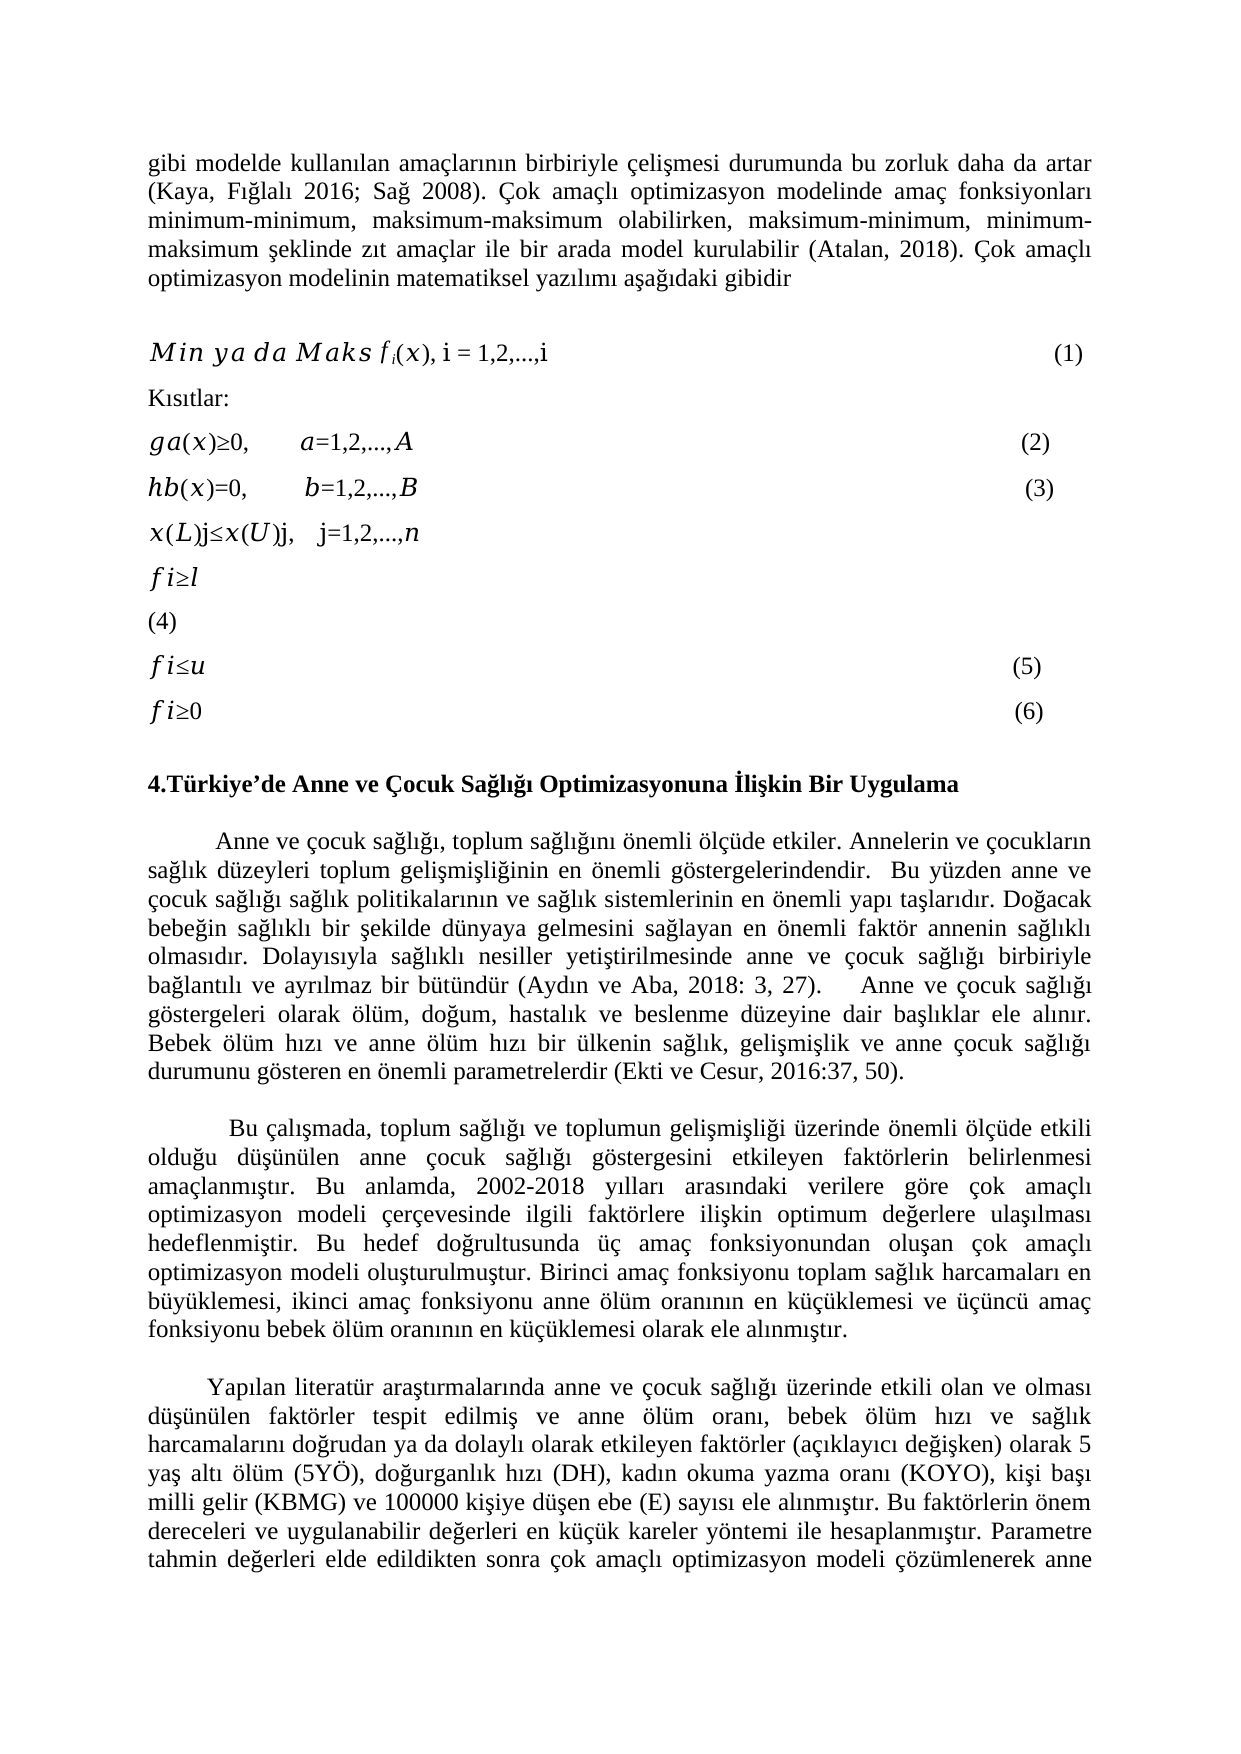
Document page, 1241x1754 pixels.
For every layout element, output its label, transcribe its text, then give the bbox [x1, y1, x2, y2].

text 𝑓𝑖≥0 (6) [148, 695, 1093, 725]
text Kısıtlar: [148, 383, 1093, 412]
text Bu çalışmada, toplum sağlığı ve toplumun gelişmişliği üzerinde önemli ölçüde etkili olduğu düşünülen anne çocuk sağlığı göstergesini etkileyen faktörlerin belirlenmesi amaçlanmıştır. Bu anlamda, 2002-2018 yılları arasındaki verilere göre çok amaçlı optimizasyon modeli çerçevesinde ilgili faktörlere ilişkin optimum değerlere ulaşılması hedeflenmiştir. Bu hedef doğrultusunda üç amaç fonksiyonundan oluşan çok amaçlı optimizasyon modeli oluşturulmuştur. Birinci amaç fonksiyonu toplam sağlık harcamaları en büyüklemesi, ikinci amaç fonksiyonu anne ölüm oranının en küçüklemesi ve üçüncü amaç fonksiyonu bebek ölüm oranının en küçüklemesi olarak ele alınmıştır. [148, 1113, 1093, 1343]
text 𝑓𝑖≤𝑢 (5) [148, 649, 1093, 680]
text 𝑥(𝐿)j≤𝑥(𝑈)j, j=1,2,...,𝑛 [148, 517, 1093, 547]
text Anne ve çocuk sağlığı, toplum sağlığını önemli ölçüde etkiler. Annelerin ve çocukların sağlık düzeyleri toplum gelişmişliğinin en önemli göstergelerindendir. Bu yüzden anne ve çocuk sağlığı sağlık politikalarının ve sağlık sistemlerinin en önemli yapı taşlarıdır. Doğacak bebeğin sağlıklı bir şekilde dünyaya gelmesini sağlayan en önemli faktör annenin sağlıklı olmasıdır. Dolayısıyla sağlıklı nesiller yetiştirilmesinde anne ve çocuk sağlığı birbiriyle bağlantılı ve ayrılmaz bir bütündür (Aydın ve Aba, 2018: 3, 27). Anne ve çocuk sağlığı göstergeleri olarak ölüm, doğum, hastalık ve beslenme düzeyine dair başlıklar ele alınır. Bebek ölüm hızı ve anne ölüm hızı bir ülkenin sağlık, gelişmişlik ve anne çocuk sağlığı durumunu gösteren en önemli parametrelerdir (Ekti ve Cesur, 2016:37, 50). [148, 826, 1093, 1085]
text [148, 148, 1093, 291]
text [148, 1372, 1093, 1573]
text 𝑔𝑎(𝑥)≥0, 𝑎=1,2,...,𝐴 (2) [148, 426, 1093, 456]
text 4.Türkiye’de Anne ve Çocuk Sağlığı Optimizasyonuna İlişkin Bir Uygulama [148, 769, 1093, 798]
text 𝑓𝑖≥𝑙 (4) [148, 562, 1093, 635]
text 𝑀𝑖𝑛 𝑦𝑎 𝑑𝑎 𝑀𝑎𝑘𝑠 (𝑥), i = 1,2,...,i (1) [148, 336, 1093, 368]
text ℎ𝑏(𝑥)=0, 𝑏=1,2,...,𝐵 (3) [148, 471, 1093, 501]
